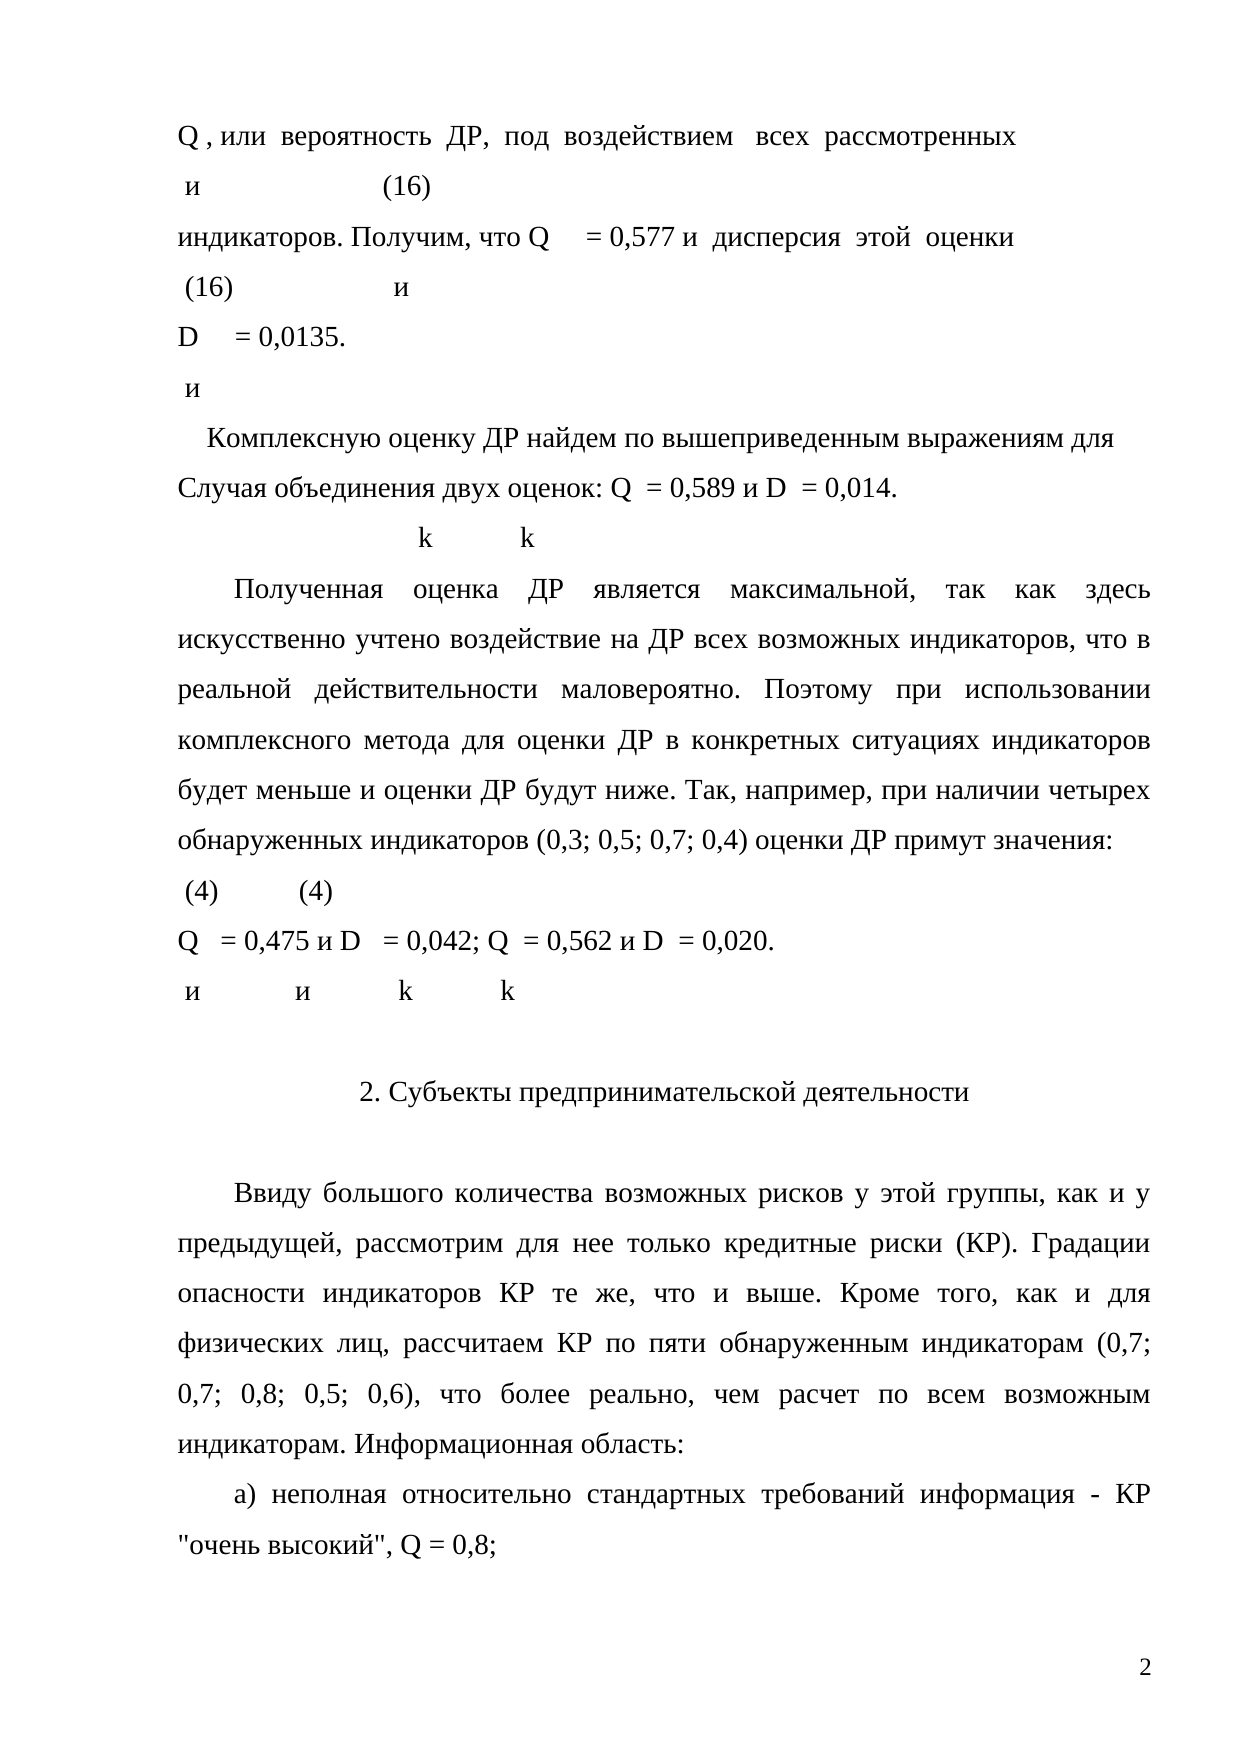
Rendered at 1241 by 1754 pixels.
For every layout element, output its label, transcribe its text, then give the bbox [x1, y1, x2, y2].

text и (16) [177, 168, 1152, 202]
text и и k k [177, 973, 1152, 1007]
text Q , или вероятность ДР, под воздействием всех рассмотренных [177, 118, 1152, 152]
text 2. Субъекты предпринимательской деятельности [177, 1074, 1152, 1108]
text D = 0,0135. [177, 319, 1152, 353]
text Комплексную оценку ДР найдем по вышеприведенным выражениям для [177, 420, 1152, 453]
text Ввиду большого количества возможных рисков у этой группы, как и у предыдущей, рассмотрим для нее только кредитные риски (КР). Градации опасности индикаторов КР те же, что и выше. Кроме того, как и для физических лиц, рассчитаем КР по пяти обнаруженным индикаторам (0,7; 0,7; 0,8; 0,5; 0,6), что более реально, чем расчет по всем возможным индикаторам. Информационная область: [177, 1175, 1152, 1460]
text (4) (4) [177, 873, 1152, 906]
text индикаторов. Получим, что Q = 0,577 и дисперсия этой оценки [177, 219, 1152, 252]
text а) неполная относительно стандартных требований информация - КР "очень высокий", Q = 0,8; [177, 1477, 1152, 1560]
text Полученная оценка ДР является максимальной, так как здесь искусственно учтено воздействие на ДР всех возможных индикаторов, что в реальной действительности маловероятно. Поэтому при использовании комплексного метода для оценки ДР в конкретных ситуациях индикаторов будет меньше и оценки ДР будут ниже. Так, например, при наличии четырех обнаруженных индикаторов (0,3; 0,5; 0,7; 0,4) оценки ДР примут значения: [177, 571, 1152, 856]
text k k [177, 521, 1152, 554]
text Q = 0,475 и D = 0,042; Q = 0,562 и D = 0,020. [177, 923, 1152, 957]
text Случая объединения двух оценок: Q = 0,589 и D = 0,014. [177, 470, 1152, 504]
text и [177, 370, 1152, 403]
text (16) и [177, 269, 1152, 303]
